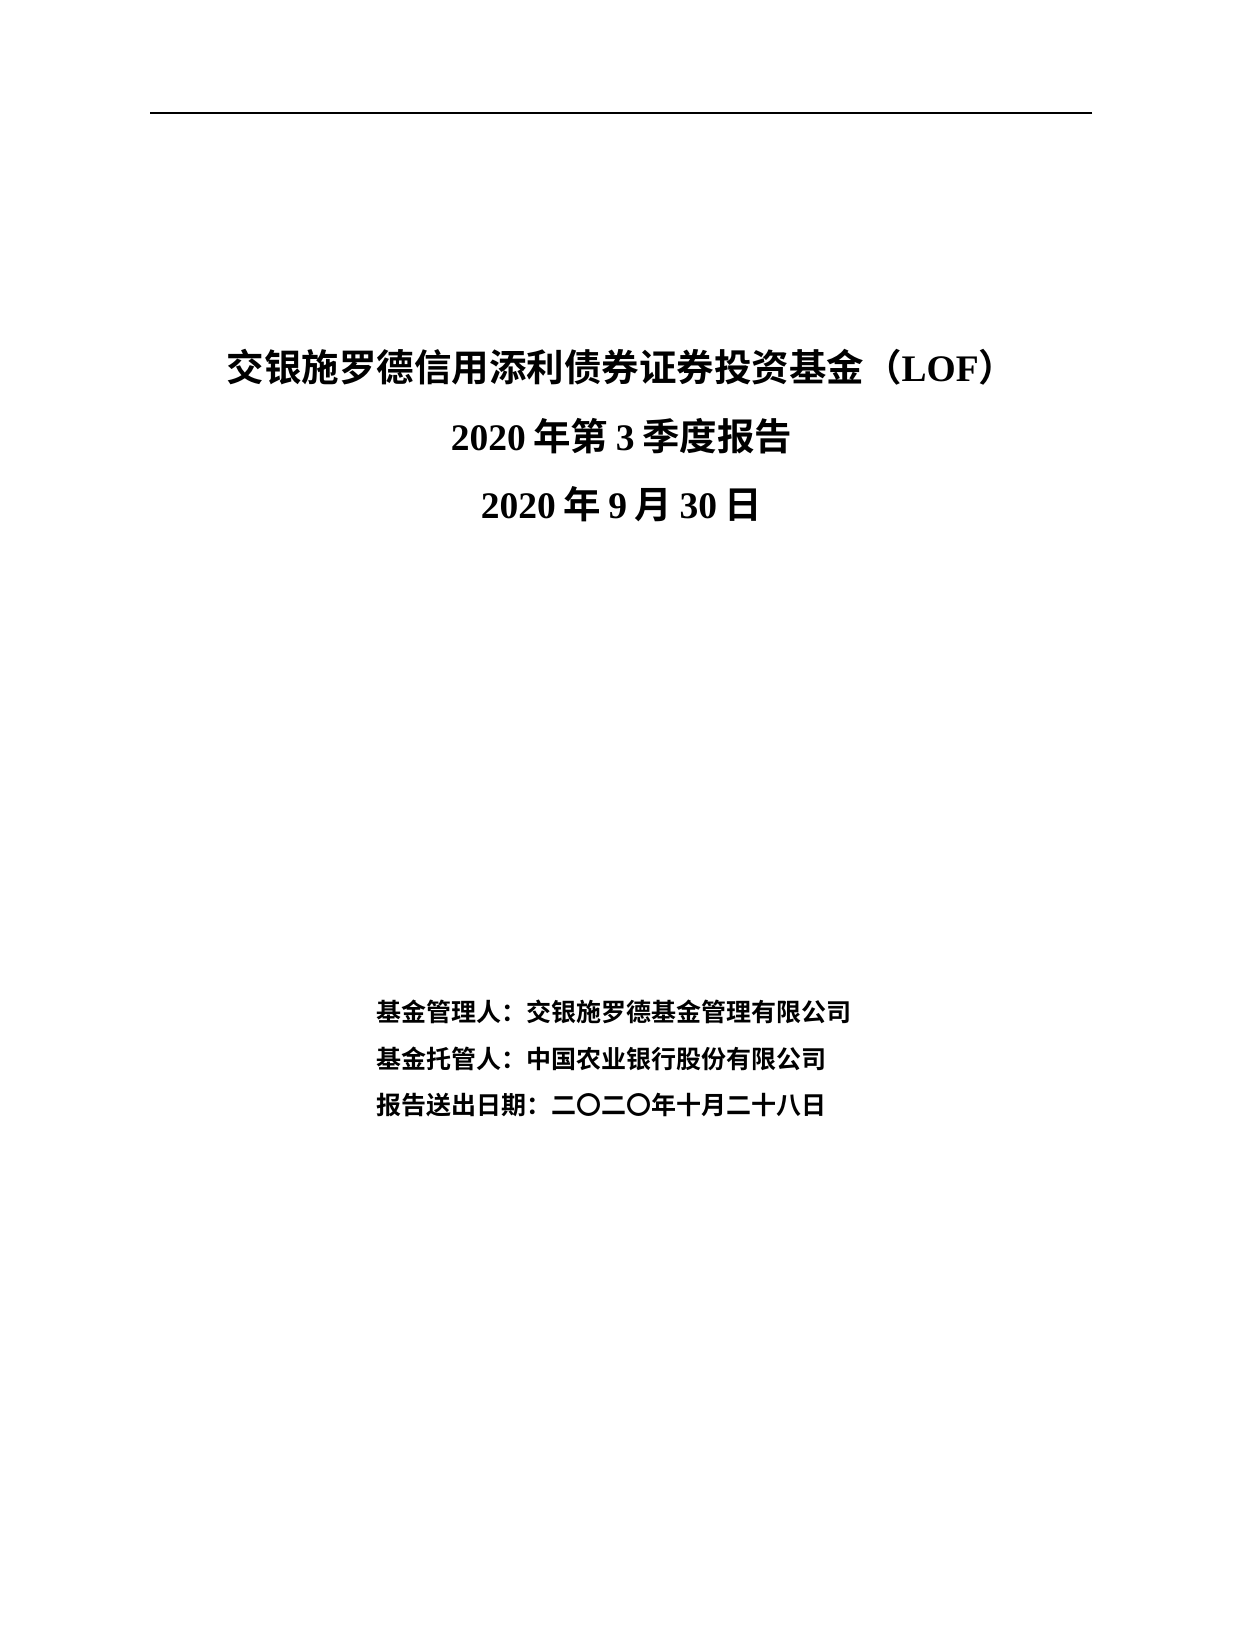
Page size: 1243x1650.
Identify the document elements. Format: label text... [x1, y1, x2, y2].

text 报告送出日期：二〇二〇年十月二十八日 [150, 1086, 1092, 1122]
text 基金托管人：中国农业银行股份有限公司 [150, 1039, 1092, 1075]
text 2020年第3季度报告 [150, 406, 1092, 461]
text 基金管理人：交银施罗德基金管理有限公司 [150, 993, 1092, 1029]
text 交银施罗德信用添利债券证券投资基金（LOF） [150, 338, 1092, 392]
text 2020年9月30日 [150, 474, 1092, 529]
